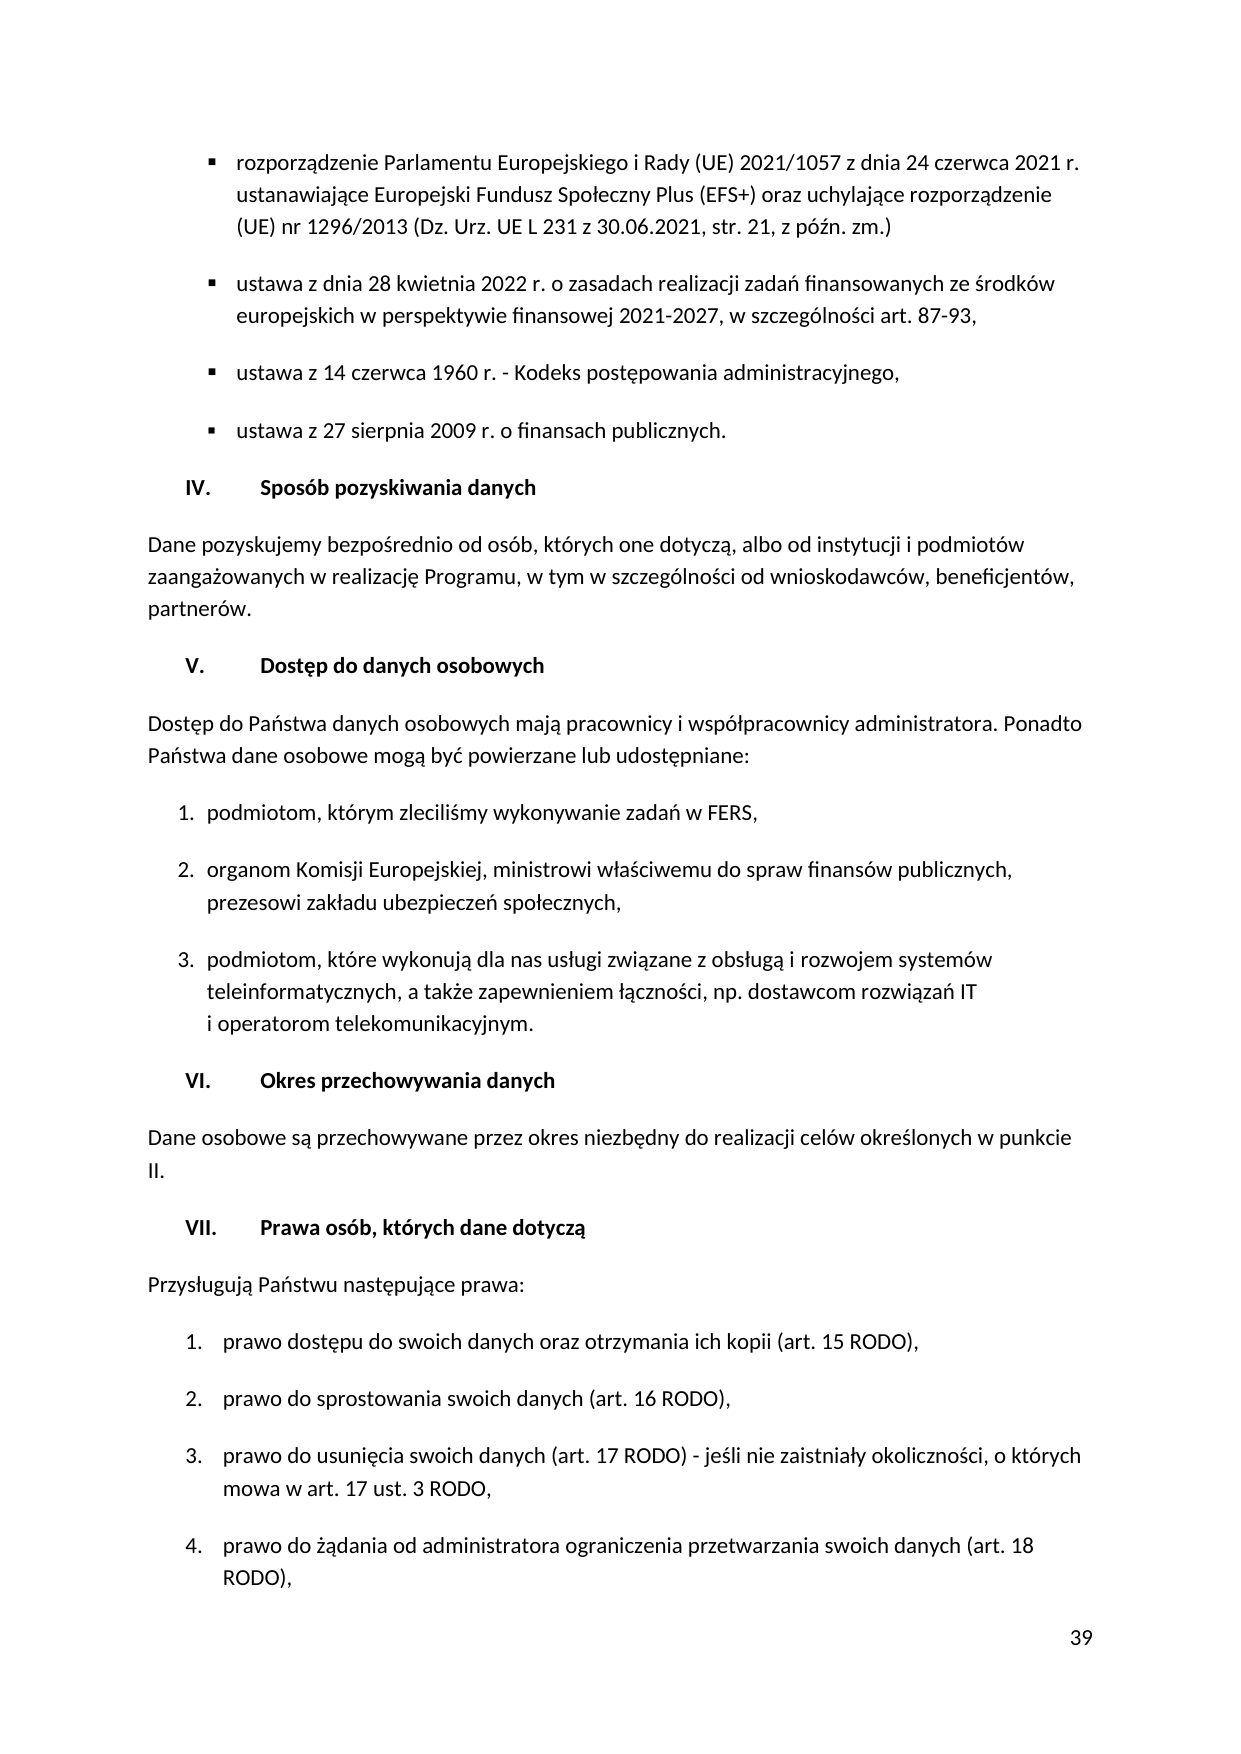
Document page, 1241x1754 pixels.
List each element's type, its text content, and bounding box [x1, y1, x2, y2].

list Okres przechowywania danych [185, 1066, 1093, 1094]
list rozporządzenie Parlamentu Europejskiego i Rady (UE) 2021/1057 z dnia 24 czerwca 2021 r. ustanawiające Europejski Fundusz Społeczny Plus (EFS+) oraz uchylające rozporządzenie (UE) nr 1296/2013 (Dz. Urz. UE L 231 z 30.06.2021, str. 21, z późn. zm.) [207, 148, 1093, 240]
list podmiotom, którym zleciliśmy wykonywanie zadań w FERS, [177, 798, 1093, 826]
text Dane pozyskujemy bezpośrednio od osób, których one dotyczą, albo od instytucji i podmiotów zaangażowanych w realizację Programu, w tym w szczególności od wnioskodawców, beneficjentów, partnerów. [148, 530, 1093, 622]
list podmiotom, które wykonują dla nas usługi związane z obsługą i rozwojem systemów teleinformatycznych, a także zapewnieniem łączności, np. dostawcom rozwiązań IT i operatorom telekomunikacyjnym. [177, 945, 1093, 1037]
list prawo do usunięcia swoich danych (art. 17 RODO) - jeśli nie zaistniały okoliczności, o których mowa w art. 17 ust. 3 RODO, [185, 1442, 1093, 1502]
list organom Komisji Europejskiej, ministrowi właściwemu do spraw finansów publicznych, prezesowi zakładu ubezpieczeń społecznych, [177, 855, 1093, 916]
list ustawa z 27 sierpnia 2009 r. o finansach publicznych. [207, 416, 1093, 444]
text Dostęp do Państwa danych osobowych mają pracownicy i współpracownicy administratora. Ponadto Państwa dane osobowe mogą być powierzane lub udostępniane: [148, 709, 1093, 769]
text Dane osobowe są przechowywane przez okres niezbędny do realizacji celów określonych w punkcie II. [148, 1123, 1093, 1184]
list Dostęp do danych osobowych [185, 652, 1093, 680]
list prawo do żądania od administratora ograniczenia przetwarzania swoich danych (art. 18 RODO), [185, 1531, 1093, 1591]
list ustawa z 14 czerwca 1960 r. - Kodeks postępowania administracyjnego, [207, 358, 1093, 387]
list prawo dostępu do swoich danych oraz otrzymania ich kopii (art. 15 RODO), [185, 1327, 1093, 1355]
list Sposób pozyskiwania danych [185, 473, 1093, 501]
list ustawa z dnia 28 kwietnia 2022 r. o zasadach realizacji zadań finansowanych ze środków europejskich w perspektywie finansowej 2021-2027, w szczególności art. 87-93, [207, 269, 1093, 329]
list Prawa osób, których dane dotyczą [185, 1213, 1093, 1241]
text Przysługują Państwu następujące prawa: [148, 1270, 1093, 1298]
list prawo do sprostowania swoich danych (art. 16 RODO), [185, 1384, 1093, 1412]
